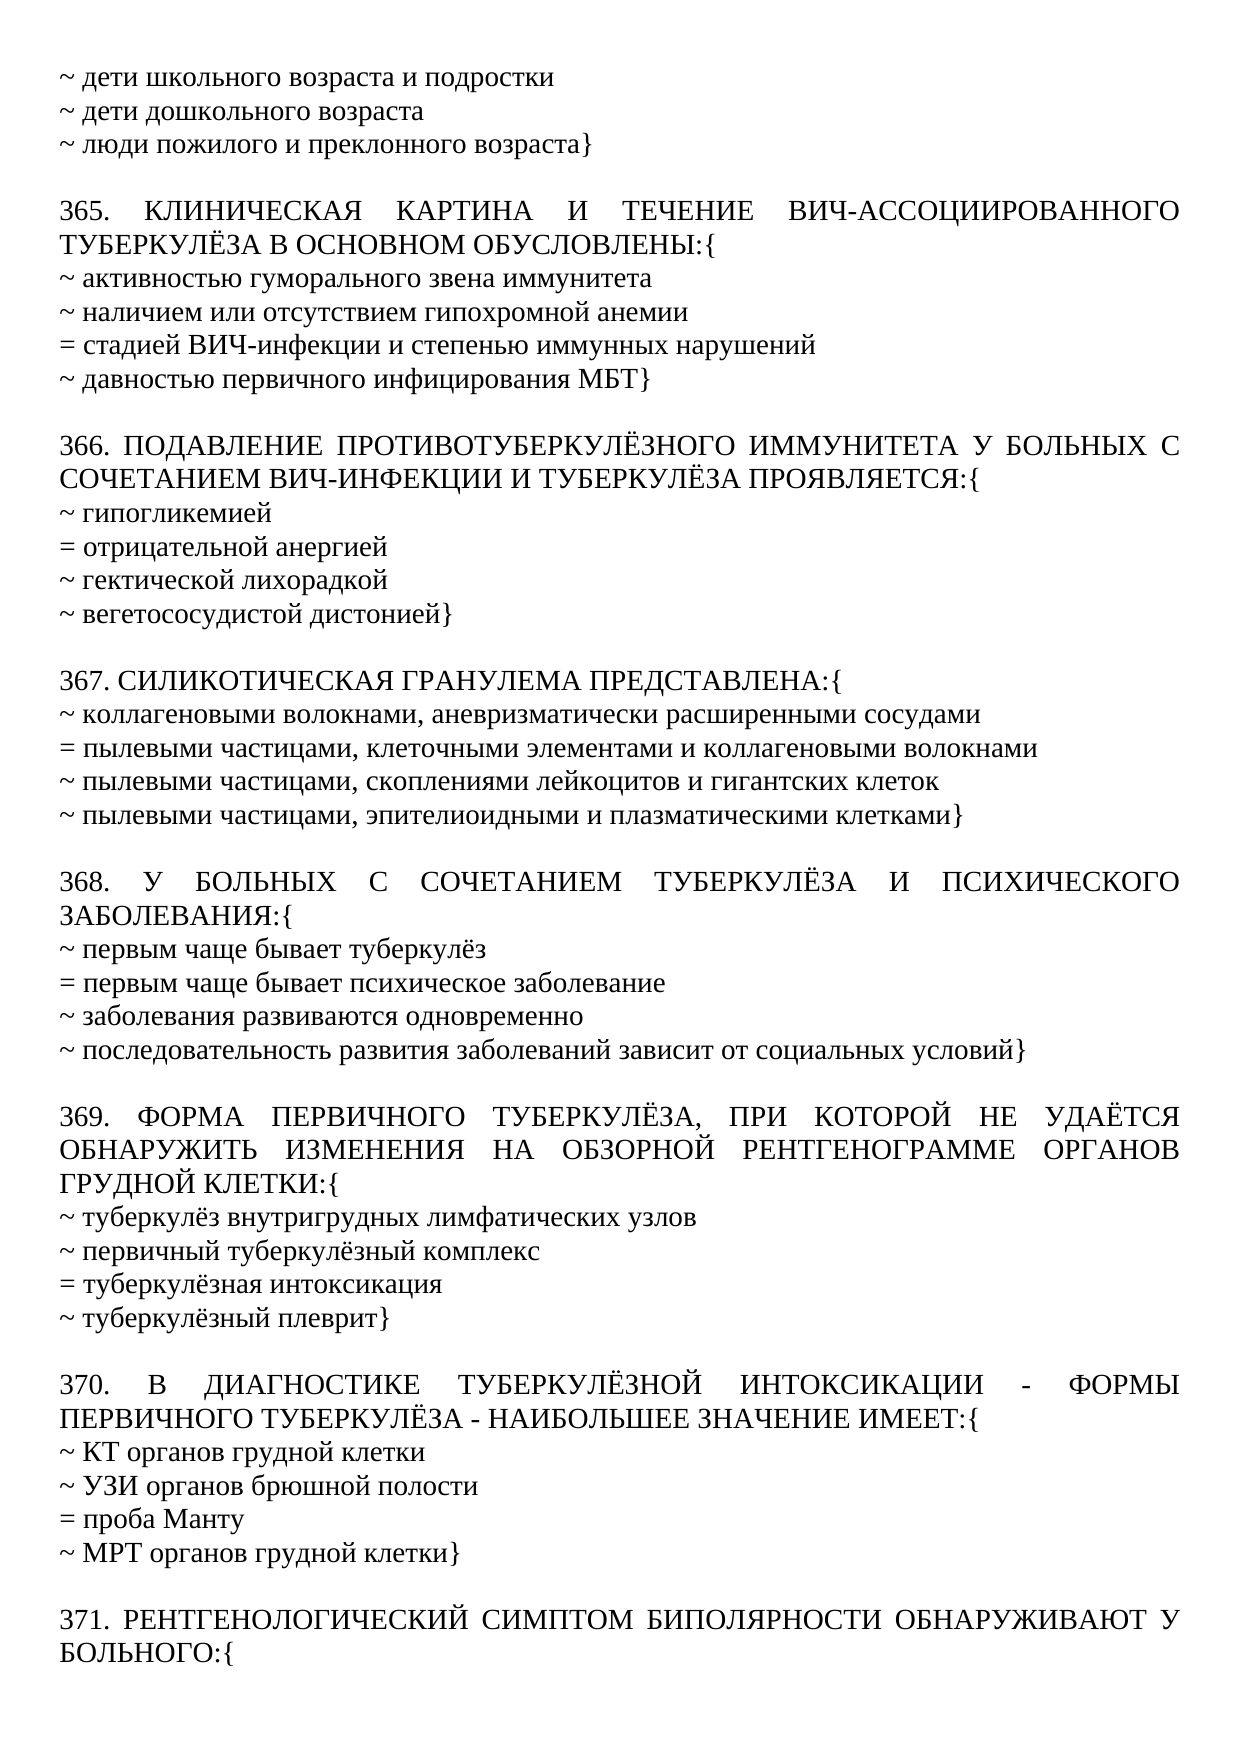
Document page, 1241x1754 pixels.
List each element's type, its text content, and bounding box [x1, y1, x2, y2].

text = пылевыми частицами, клеточными элементами и коллагеновыми волокнами [59, 730, 1181, 763]
text = стадией ВИЧ-инфекции и степенью иммунных нарушений [59, 327, 1181, 361]
text ~ наличием или отсутствием гипохромной анемии [59, 294, 1181, 327]
text ~ туберкулёз внутригрудных лимфатических узлов [59, 1199, 1181, 1233]
text ~ МРТ органов грудной клетки} [59, 1535, 1181, 1568]
text ~ последовательность развития заболеваний зависит от социальных условий} [59, 1032, 1181, 1065]
text ~ заболевания развиваются одновременно [59, 998, 1181, 1032]
text ~ КТ органов грудной клетки [59, 1434, 1181, 1468]
text 371. РЕНТГЕНОЛОГИЧЕСКИЙ СИМПТОМ БИПОЛЯРНОСТИ ОБНАРУЖИВАЮТ У БОЛЬНОГО:{ [59, 1602, 1181, 1669]
text 365. КЛИНИЧЕСКАЯ КАРТИНА И ТЕЧЕНИЕ ВИЧ-АССОЦИИРОВАННОГО ТУБЕРКУЛЁЗА В ОСНОВНОМ ОБУСЛОВЛЕНЫ:{ [59, 193, 1181, 260]
text = туберкулёзная интоксикация [59, 1267, 1181, 1300]
text ~ пылевыми частицами, скоплениями лейкоцитов и гигантских клеток [59, 763, 1181, 797]
text ~ первичный туберкулёзный комплекс [59, 1233, 1181, 1267]
text = первым чаще бывает психическое заболевание [59, 965, 1181, 998]
text = проба Манту [59, 1501, 1181, 1535]
text 366. ПОДАВЛЕНИЕ ПРОТИВОТУБЕРКУЛЁЗНОГО ИММУНИТЕТА У БОЛЬНЫХ С СОЧЕТАНИЕМ ВИЧ-ИНФЕКЦИИ И ТУБЕРКУЛЁЗА ПРОЯВЛЯЕТСЯ:{ [59, 428, 1181, 495]
text ~ люди пожилого и преклонного возраста} [59, 126, 1181, 160]
text ~ туберкулёзный плеврит} [59, 1300, 1181, 1334]
text ~ вегетососудистой дистонией} [59, 596, 1181, 629]
text ~ гипогликемией [59, 495, 1181, 529]
text 369. ФОРМА ПЕРВИЧНОГО ТУБЕРКУЛЁЗА, ПРИ КОТОРОЙ НЕ УДАЁТСЯ ОБНАРУЖИТЬ ИЗМЕНЕНИЯ НА ОБЗОРНОЙ РЕНТГЕНОГРАММЕ ОРГАНОВ ГРУДНОЙ КЛЕТКИ:{ [59, 1099, 1181, 1199]
text ~ первым чаще бывает туберкулёз [59, 931, 1181, 965]
text 367. СИЛИКОТИЧЕСКАЯ ГРАНУЛЕМА ПРЕДСТАВЛЕНА:{ [59, 663, 1181, 696]
text ~ дети дошкольного возраста [59, 93, 1181, 126]
text ~ коллагеновыми волокнами, аневризматически расширенными сосудами [59, 696, 1181, 730]
text ~ гектической лихорадкой [59, 562, 1181, 596]
text 368. У БОЛЬНЫХ С СОЧЕТАНИЕМ ТУБЕРКУЛЁЗА И ПСИХИЧЕСКОГО ЗАБОЛЕВАНИЯ:{ [59, 864, 1181, 931]
text ~ дети школьного возраста и подростки [59, 59, 1181, 93]
text ~ пылевыми частицами, эпителиоидными и плазматическими клетками} [59, 797, 1181, 831]
text ~ давностью первичного инфицирования МБТ} [59, 361, 1181, 394]
text 370. В ДИАГНОСТИКЕ ТУБЕРКУЛЁЗНОЙ ИНТОКСИКАЦИИ - ФОРМЫ ПЕРВИЧНОГО ТУБЕРКУЛЁЗА - НАИБОЛЬШЕЕ ЗНАЧЕНИЕ ИМЕЕТ:{ [59, 1367, 1181, 1434]
text ~ УЗИ органов брюшной полости [59, 1468, 1181, 1501]
text ~ активностью гуморального звена иммунитета [59, 260, 1181, 294]
text = отрицательной анергией [59, 529, 1181, 562]
